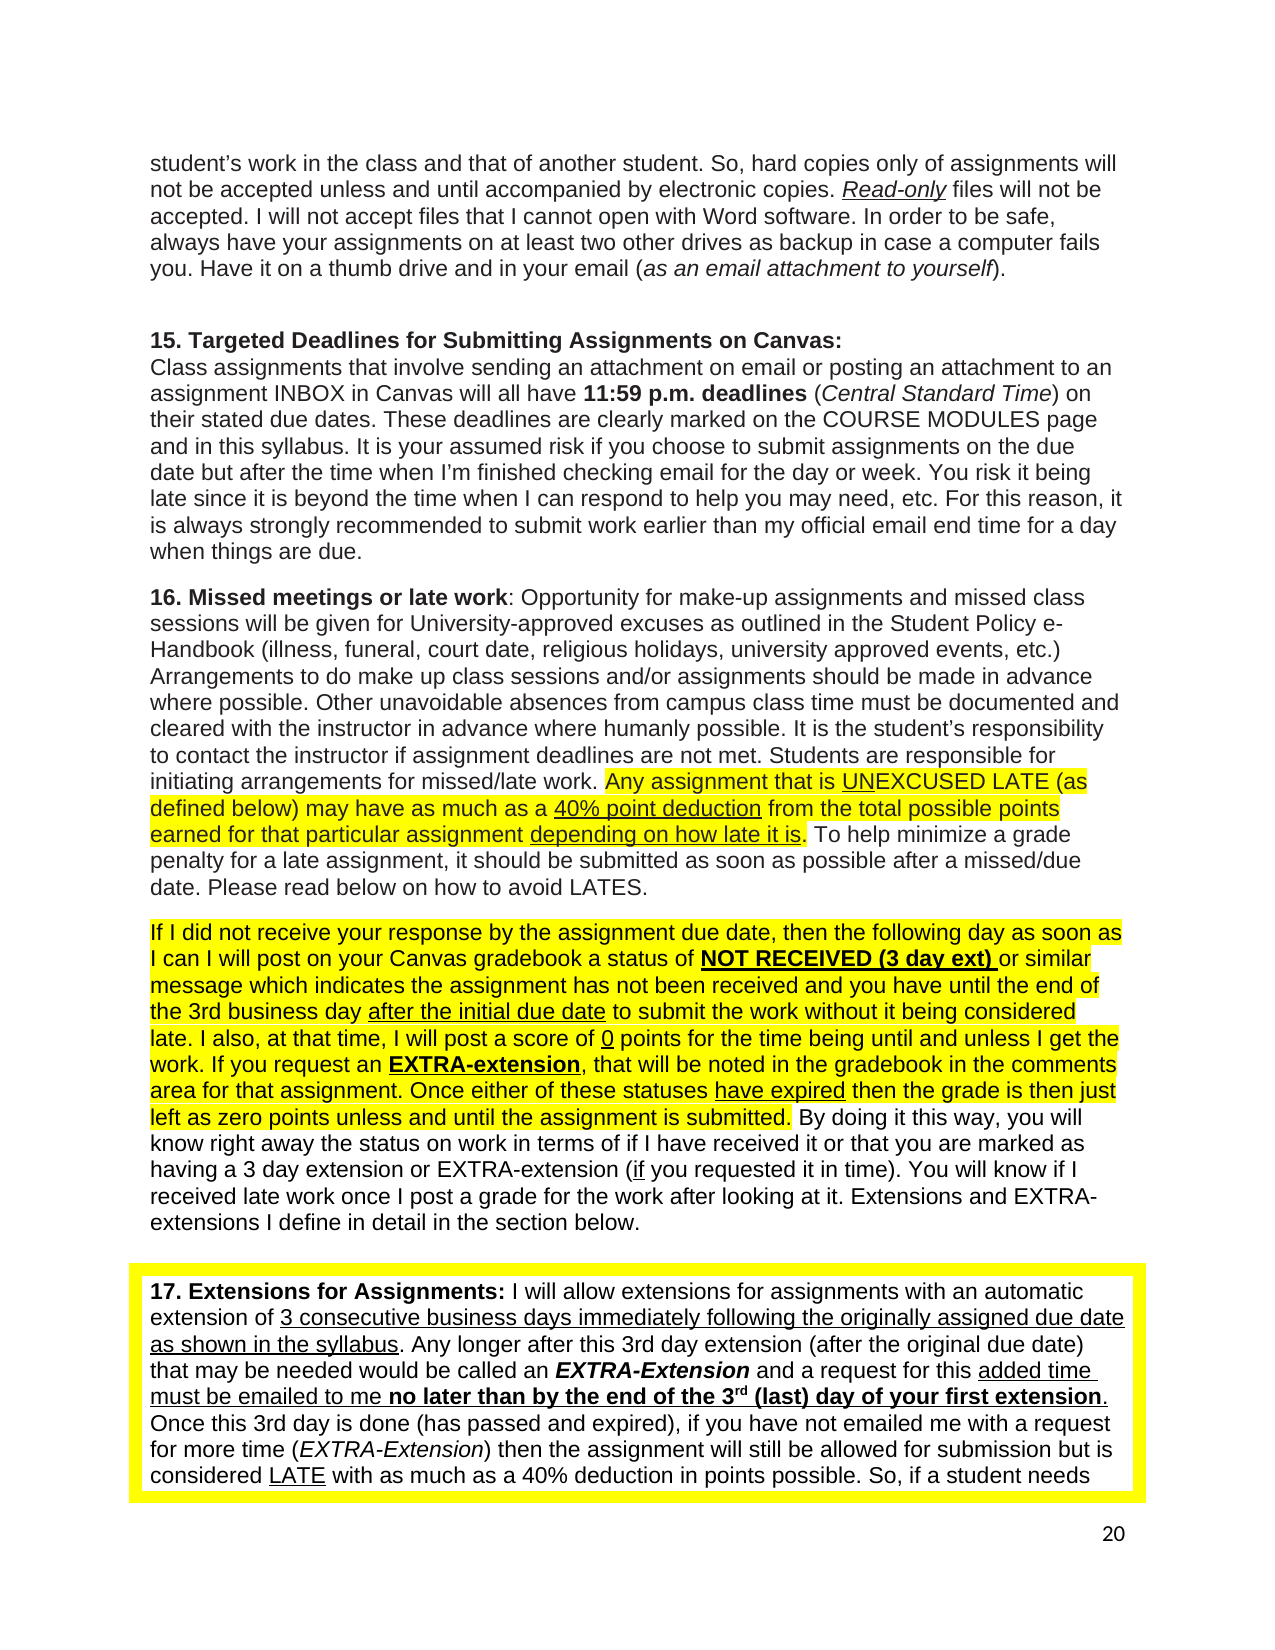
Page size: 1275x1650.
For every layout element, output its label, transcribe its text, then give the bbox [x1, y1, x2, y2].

text If I did not receive your response by the assignment due date, then the following day as soon as I can I will post on your Canvas gradebook a status of NOT RECEIVED (3 day ext) or similar message which indicates the assignment has not been received and you have until the end of the 3rd business day after the initial due date to submit the work without it being considered late. I also, at that time, I will post a score of 0 points for the time being until and unless I get the work. If you request an EXTRA-extension, that will be noted in the gradebook in the comments area for that assignment. Once either of these statuses have expired then the grade is then just left as zero points unless and until the assignment is submitted. By doing it this way, you will know right away the status on work in terms of if I have received it or that you are marked as having a 3 day extension or EXTRA-extension (if you requested it in time). You will know if I received late work once I post a grade for the work after looking at it. Extensions and EXTRA-extensions I define in detail in the section below. [150, 919, 1125, 1235]
text Class assignments that involve sending an attachment on email or posting an attachment to an assignment INBOX in Canvas will all have 11:59 p.m. deadlines (Central Standard Time) on their stated due dates. These deadlines are clearly marked on the COURSE MODULES page and in this syllabus. It is your assumed risk if you choose to submit assignments on the due date but after the time when I’m finished checking email for the day or week. You risk it being late since it is beyond the time when I can respond to help you may need, etc. For this reason, it is always strongly recommended to submit work earlier than my official email end time for a day when things are due. [150, 354, 1125, 564]
text 15. Targeted Deadlines for Submitting Assignments on Canvas: [150, 327, 1125, 354]
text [150, 150, 1125, 282]
text 16. Missed meetings or late work: Opportunity for make-up assignments and missed class sessions will be given for University-approved excuses as outlined in the Student Policy e-Handbook (illness, funeral, court date, religious holidays, university approved events, etc.) Arrangements to do make up class sessions and/or assignments should be made in advance where possible. Other unavoidable absences from campus class time must be documented and cleared with the instructor in advance where humanly possible. It is the student’s responsibility to contact the instructor if assignment deadlines are not met. Students are responsible for initiating arrangements for missed/late work. Any assignment that is UNEXCUSED LATE (as defined below) may have as much as a 40% point deduction from the total possible points earned for that particular assignment depending on how late it is. To help minimize a grade penalty for a late assignment, it should be submitted as soon as possible after a missed/due date. Please read below on how to avoid LATES. [150, 584, 1125, 900]
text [142, 1276, 1133, 1491]
